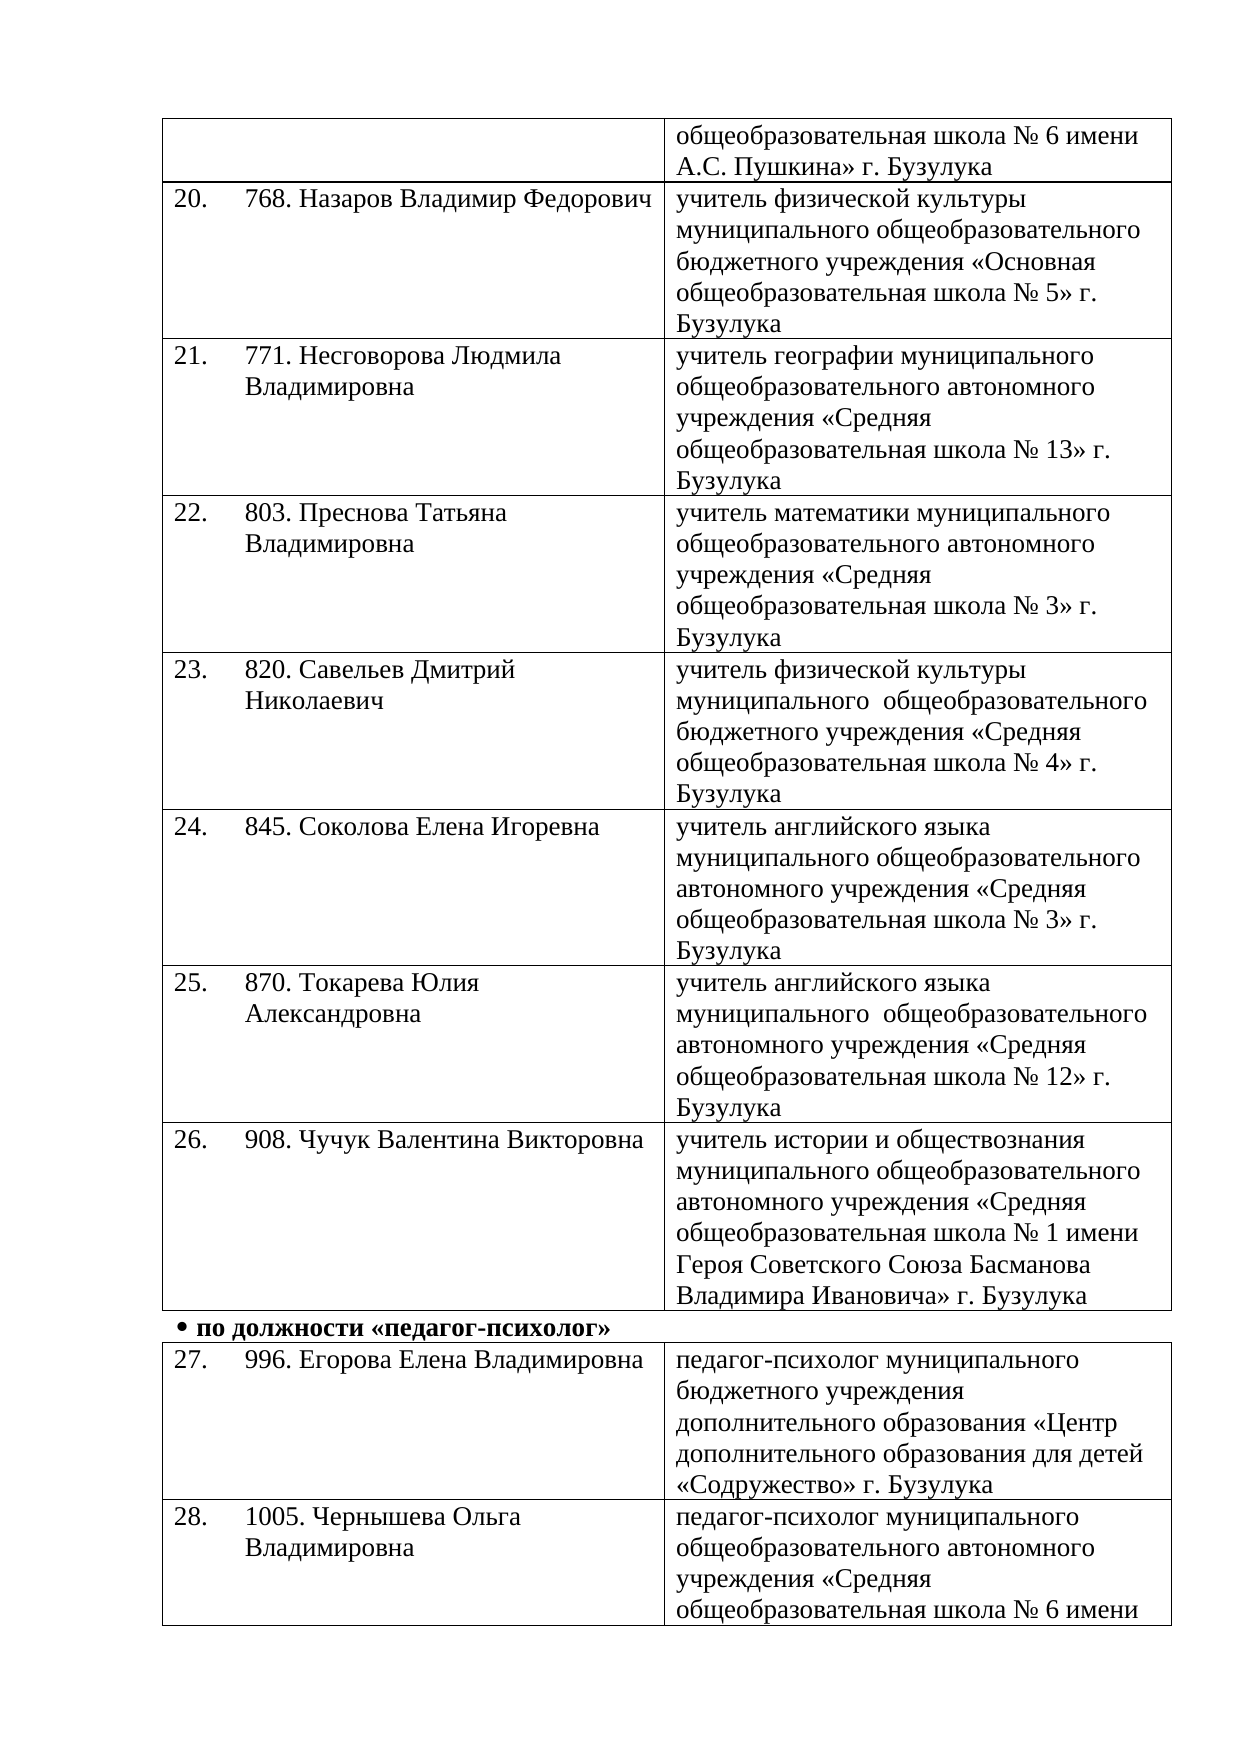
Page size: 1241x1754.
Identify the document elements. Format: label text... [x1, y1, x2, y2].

table_cell 908. Чучук Валентина Викторовна [233, 1123, 664, 1310]
table_cell [163, 119, 233, 181]
table_cell 771. Несговорова Людмила Владимировна [233, 339, 664, 495]
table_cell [233, 1500, 664, 1625]
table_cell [665, 1500, 1171, 1625]
table_cell учитель истории и обществознания муниципального общеобразовательного автономного учреждения «Средняя общеобразовательная школа № 1 имени Героя Советского Союза Басманова Владимира Ивановича» г. Бузулука [665, 1123, 1171, 1310]
table_cell [163, 1500, 233, 1625]
table_cell 803. Преснова Татьяна Владимировна [233, 496, 664, 652]
table_cell [163, 1123, 233, 1310]
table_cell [665, 119, 1171, 181]
table_cell учитель географии муниципального общеобразовательного автономного учреждения «Средняя общеобразовательная школа № 13» г. Бузулука [665, 339, 1171, 495]
table_cell [163, 339, 233, 495]
table_cell [163, 810, 233, 965]
table_header педагог-психолог муниципального бюджетного учреждения дополнительного образования «Центр дополнительного образования для детей «Содружество» г. Бузулука [665, 1343, 1171, 1499]
table_cell [163, 653, 233, 808]
table_cell [163, 183, 233, 338]
table_cell учитель английского языка муниципального общеобразовательного автономного учреждения «Средняя общеобразовательная школа № 12» г. Бузулука [665, 966, 1171, 1122]
table_cell 820. Савельев Дмитрий Николаевич [233, 653, 664, 808]
table_cell [163, 966, 233, 1122]
list по должности «педагог-психолог» [177, 1311, 1152, 1342]
table_cell [163, 496, 233, 652]
table_header [163, 1343, 233, 1499]
table_cell учитель физической культуры муниципального общеобразовательного бюджетного учреждения «Средняя общеобразовательная школа № 4» г. Бузулука [665, 653, 1171, 808]
table_cell 768. Назаров Владимир Федорович [233, 183, 664, 338]
table_cell 845. Соколова Елена Игоревна [233, 810, 664, 965]
table_cell 870. Токарева Юлия Александровна [233, 966, 664, 1122]
table_cell учитель физической культуры муниципального общеобразовательного бюджетного учреждения «Основная общеобразовательная школа № 5» г. Бузулука [665, 183, 1171, 338]
table_header 996. Егорова Елена Владимировна [233, 1343, 664, 1499]
table_cell учитель математики муниципального общеобразовательного автономного учреждения «Средняя общеобразовательная школа № 3» г. Бузулука [665, 496, 1171, 652]
table_cell учитель английского языка муниципального общеобразовательного автономного учреждения «Средняя общеобразовательная школа № 3» г. Бузулука [665, 810, 1171, 965]
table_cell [233, 119, 664, 181]
